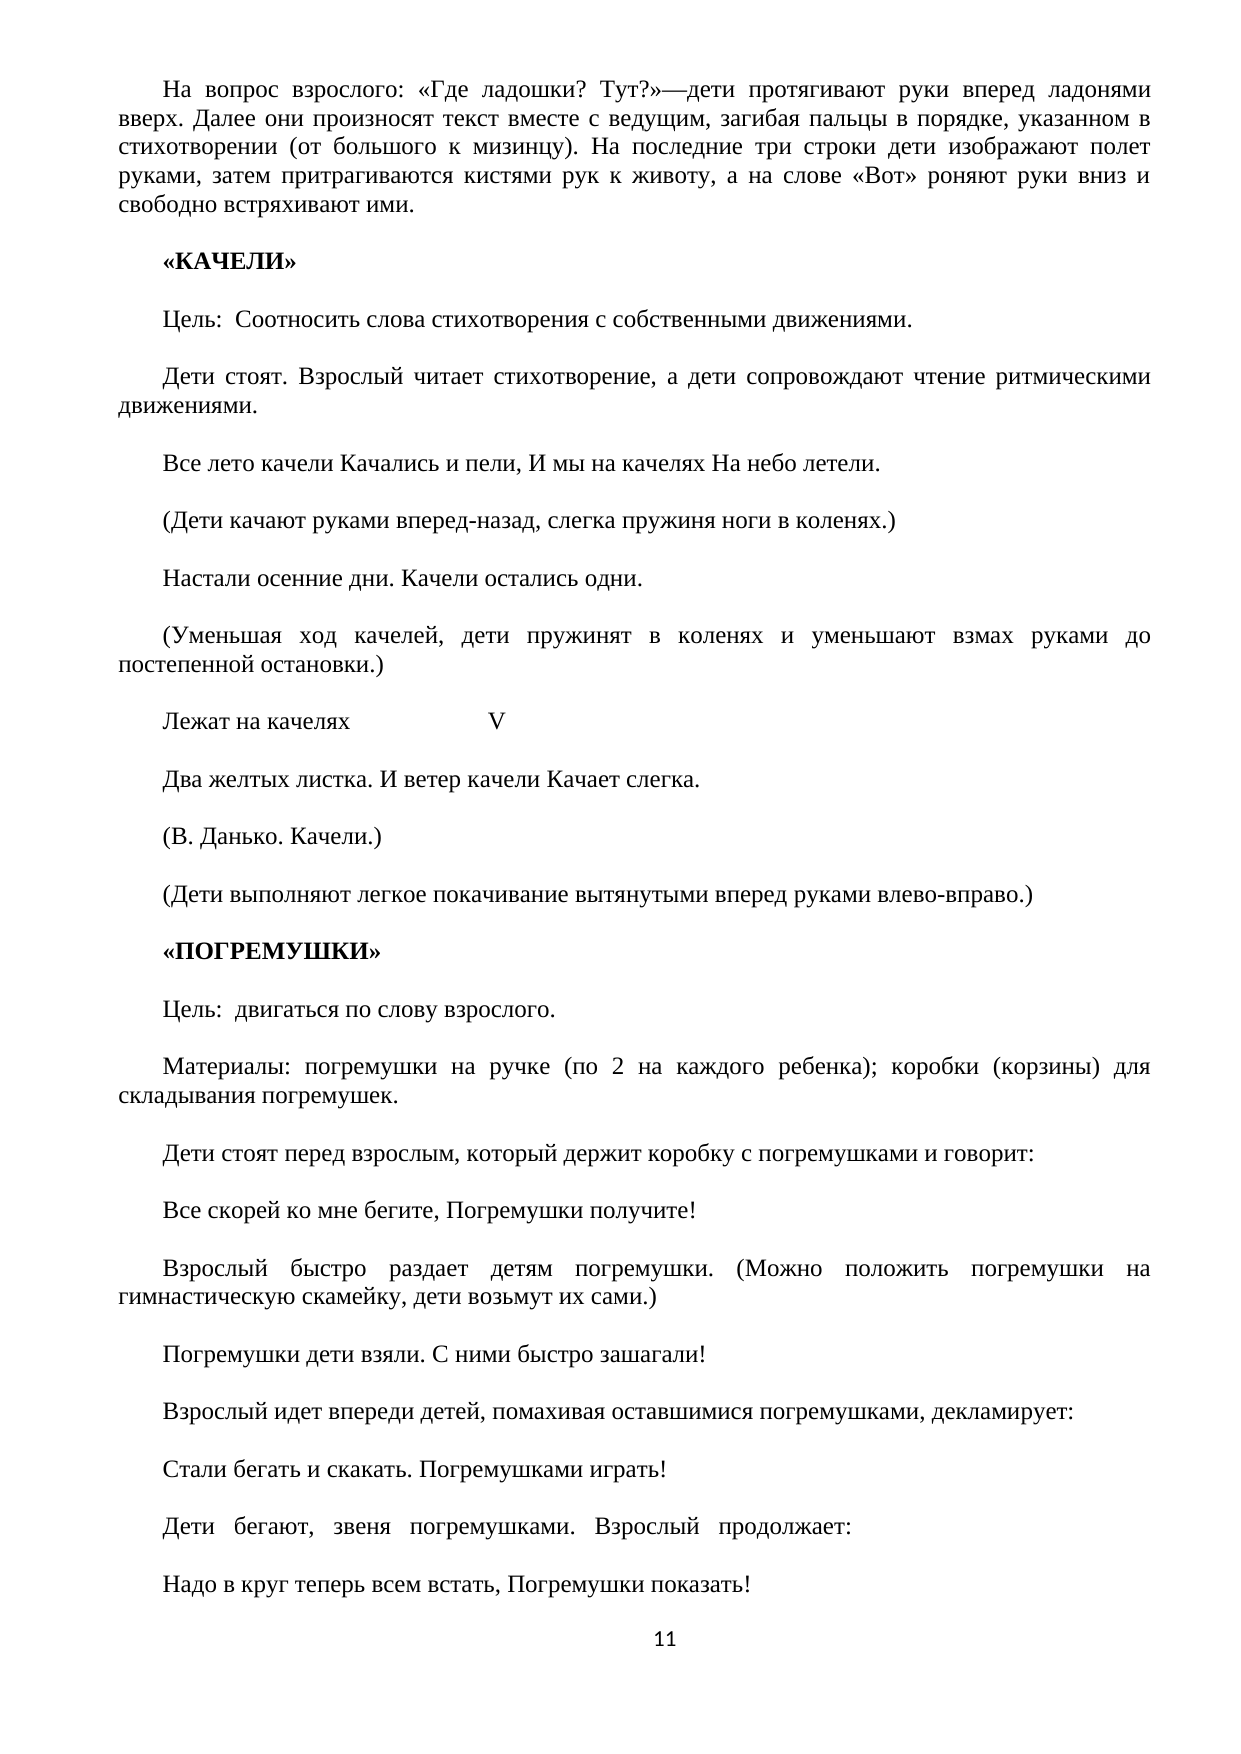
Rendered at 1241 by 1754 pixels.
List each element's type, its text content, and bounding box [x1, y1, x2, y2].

text (Уменьшая ход качелей, дети пружинят в коленях и уменьшают взмах руками до постепенной остановки.) [118, 620, 1152, 678]
text Дети бегают, звеня погремушками. Взрослый продолжает: [118, 1511, 1152, 1540]
text Два желтых листка. И ветер качели Качает слегка. [118, 764, 1152, 793]
text Надо в круг теперь всем встать, Погремушки показать! [118, 1569, 1152, 1598]
text «КАЧЕЛИ» [118, 246, 1152, 275]
text (В. Данько. Качели.) [118, 821, 1152, 850]
text Цель: Соотносить слова стихотворения с собственными движениями. [118, 304, 1152, 333]
text Стали бегать и скакать. Погремушками играть! [118, 1454, 1152, 1483]
text (Дети выполняют легкое покачивание вытянутыми вперед руками влево-вправо.) [118, 879, 1152, 908]
text На вопрос взрослого: «Где ладошки? Тут?»—дети протягивают руки вперед ладонями вверх. Далее они произносят текст вместе с ведущим, загибая пальцы в порядке, указанном в стихотворении (от большого к мизинцу). На последние три строки дети изображают полет руками, затем притрагиваются кистями рук к животу, а на слове «Вот» роняют руки вниз и свободно встряхивают ими. [118, 74, 1152, 218]
text Взрослый идет впереди детей, помахивая оставшимися погремушками, декламирует: [118, 1396, 1152, 1425]
text Все лето качели Качались и пели, И мы на качелях На небо летели. [118, 448, 1152, 476]
text «ПОГРЕМУШКИ» [118, 936, 1152, 965]
text Лежат на качелях V [118, 706, 1152, 735]
text Материалы: погремушки на ручке (по 2 на каждого ребенка); коробки (корзины) для складывания погремушек. [118, 1051, 1152, 1109]
text Дети стоят перед взрослым, который держит коробку с погремушками и говорит: [118, 1138, 1152, 1166]
text Цель: двигаться по слову взрослого. [118, 994, 1152, 1023]
text Все скорей ко мне бегите, Погремушки получите! [118, 1195, 1152, 1224]
text Погремушки дети взяли. С ними быстро зашагали! [118, 1339, 1152, 1368]
text Взрослый быстро раздает детям погремушки. (Можно положить погремушки на гимнастическую скамейку, дети возьмут их сами.) [118, 1253, 1152, 1310]
text (Дети качают руками вперед-назад, слегка пружиня ноги в коленях.) [118, 505, 1152, 534]
text Дети стоят. Взрослый читает стихотворение, а дети сопровождают чтение ритмическими движениями. [118, 361, 1152, 419]
text Настали осенние дни. Качели остались одни. [118, 563, 1152, 591]
